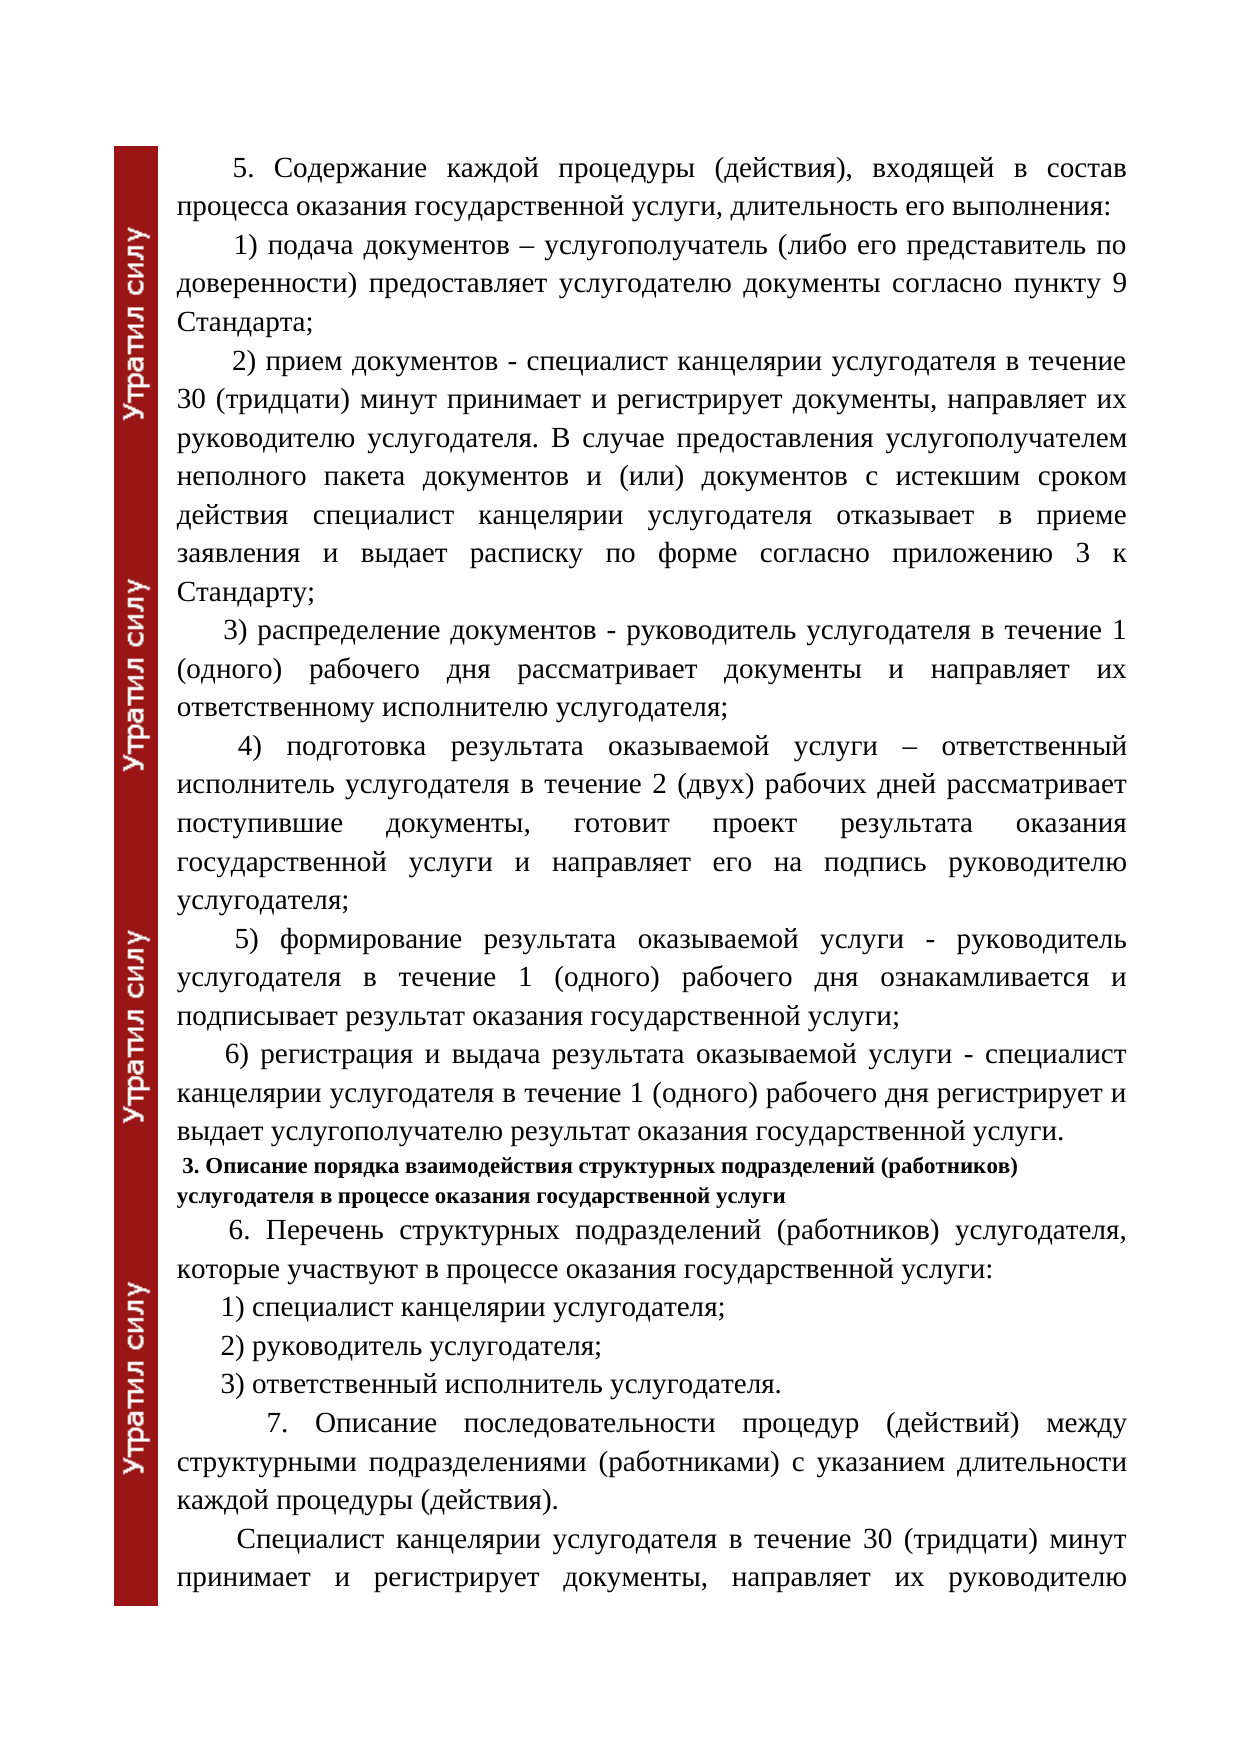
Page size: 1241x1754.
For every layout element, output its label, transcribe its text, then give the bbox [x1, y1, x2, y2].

picture [114, 1400, 158, 1405]
text 2) прием документов - специалист канцелярии услугодателя в течение 30 (тридцати) минут принимает и регистрирует документы, направляет их руководителю услугодателя. В случае предоставления услугополучателем неполного пакета документов и (или) документов с истекшим сроком действия специалист канцелярии услугодателя отказывает в приеме заявления и выдает расписку по форме согласно приложению 3 к Стандарту; [112, 343, 1128, 607]
picture [114, 222, 158, 227]
text 1) подача документов – услугополучатель (либо его представитель по доверенности) предоставляет услугодателю документы согласно пункту 9 Стандарта; [112, 227, 1128, 338]
picture [114, 146, 158, 150]
text 6. Перечень структурных подразделений (работников) услугодателя, которые участвуют в процессе оказания государственной услуги: [112, 1212, 1128, 1284]
picture [114, 607, 158, 612]
picture [114, 338, 158, 343]
picture [114, 1593, 158, 1606]
text 6) регистрация и выдача результата оказываемой услуги - специалист канцелярии услугодателя в течение 1 (одного) рабочего дня регистрирует и выдает услугополучателю результат оказания государственной услуги. [112, 1036, 1128, 1147]
text 1) специалист канцелярии услугодателя; [112, 1289, 1128, 1323]
text 5) формирование результата оказываемой услуги - руководитель услугодателя в течение 1 (одного) рабочего дня ознакамливается и подписывает результат оказания государственной услуги; [112, 921, 1128, 1031]
picture [114, 1147, 158, 1152]
text 2) руководитель услугодателя; [112, 1328, 1128, 1362]
text 4) подготовка результата оказываемой услуги – ответственный исполнитель услугодателя в течение 2 (двух) рабочих дней рассматривает поступившие документы, готовит проект результата оказания государственной услуги и направляет его на подпись руководителю услугодателя; [112, 728, 1128, 916]
picture [114, 723, 158, 728]
picture [114, 1323, 158, 1328]
text 5. Содержание каждой процедуры (действия), входящей в состав процесса оказания государственной услуги, длительность его выполнения: [112, 150, 1128, 222]
picture [114, 916, 158, 921]
text 3. Описание порядка взаимодействия структурных подразделений (работников) услугодателя в процессе оказания государственной услуги [112, 1152, 1128, 1209]
text 3) ответственный исполнитель услугодателя. [112, 1367, 1128, 1400]
picture [114, 1516, 158, 1521]
picture [114, 1284, 158, 1289]
picture [114, 1031, 158, 1036]
text 3) распределение документов - руководитель услугодателя в течение 1 (одного) рабочего дня рассматривает документы и направляет их ответственному исполнителю услугодателя; [112, 612, 1128, 723]
picture [114, 1362, 158, 1367]
text 7. Описание последовательности процедур (действий) между структурными подразделениями (работниками) с указанием длительности каждой процедуры (действия). [112, 1405, 1128, 1516]
